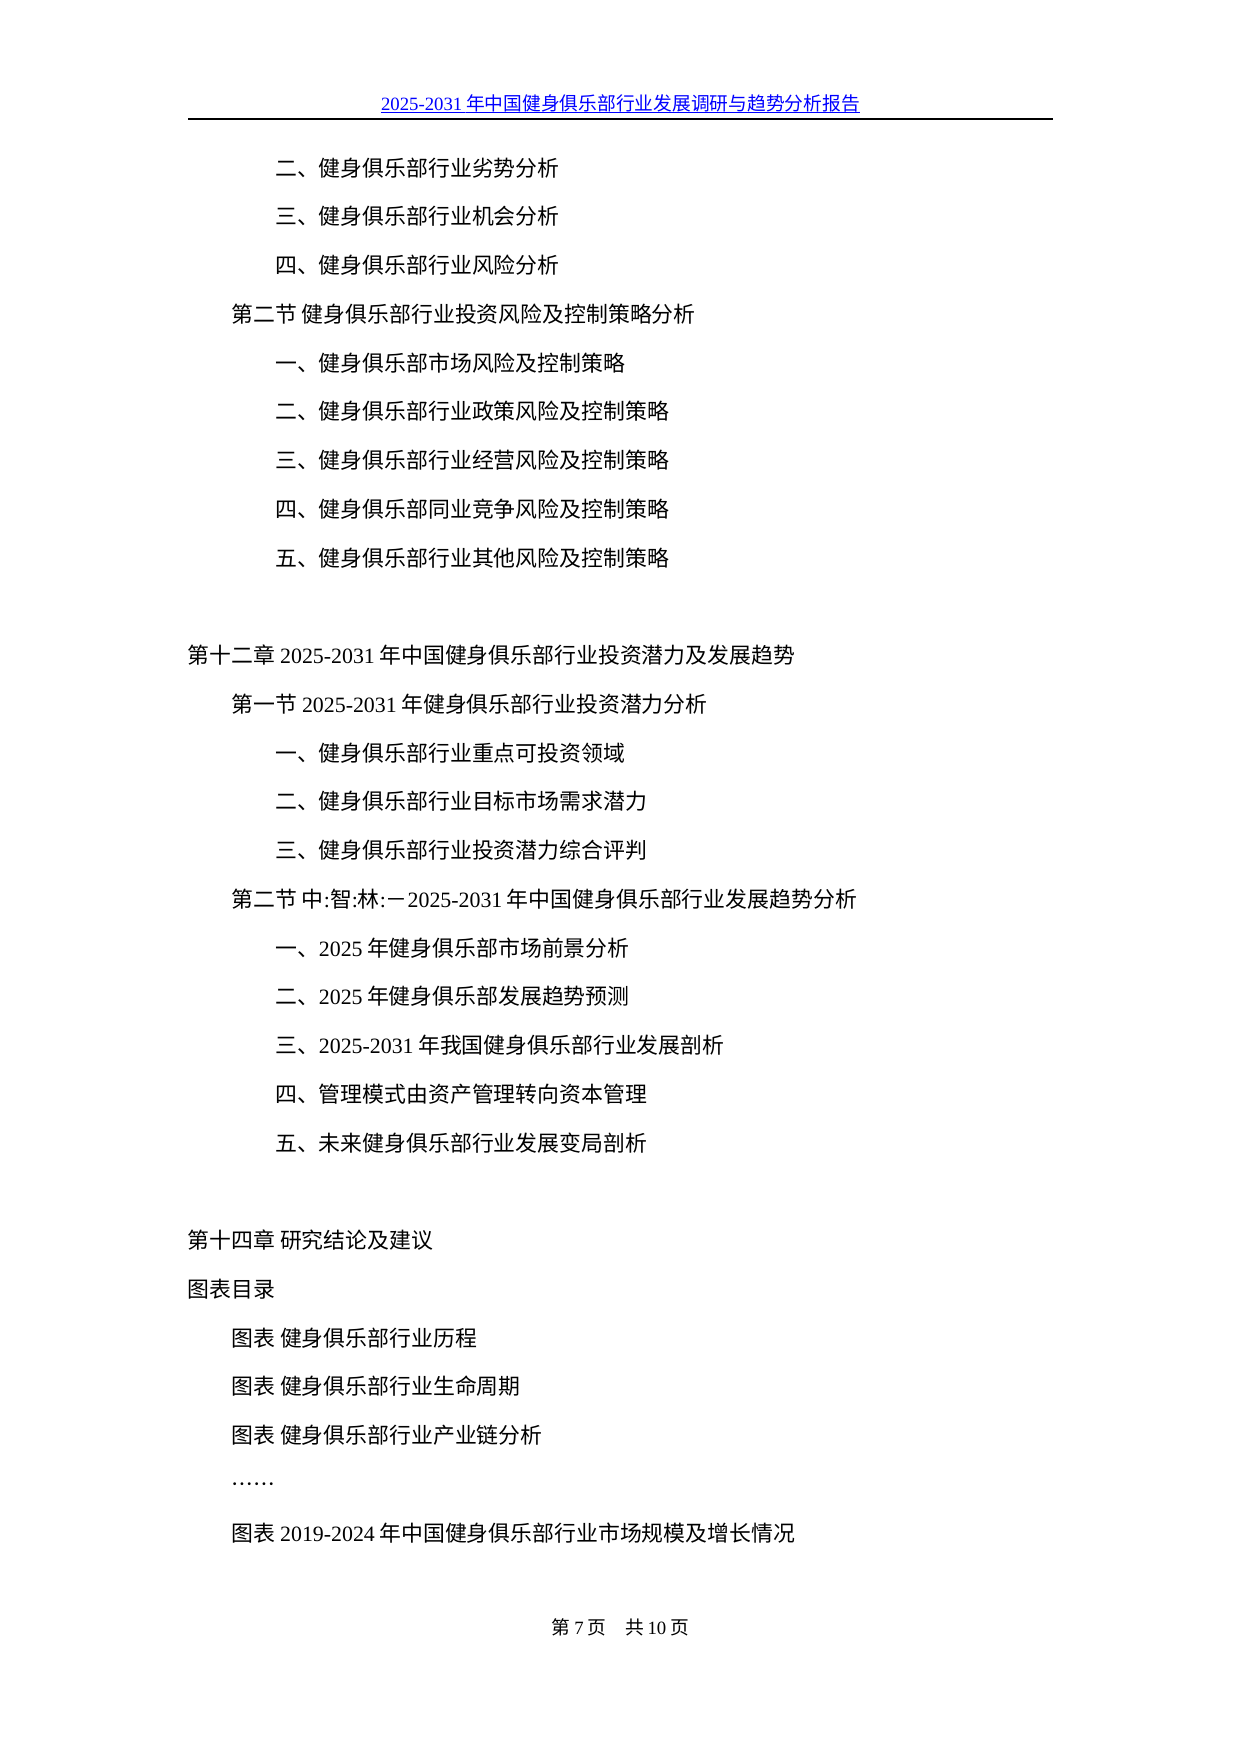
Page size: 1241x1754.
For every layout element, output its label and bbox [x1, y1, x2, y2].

text [187, 150, 1053, 1548]
